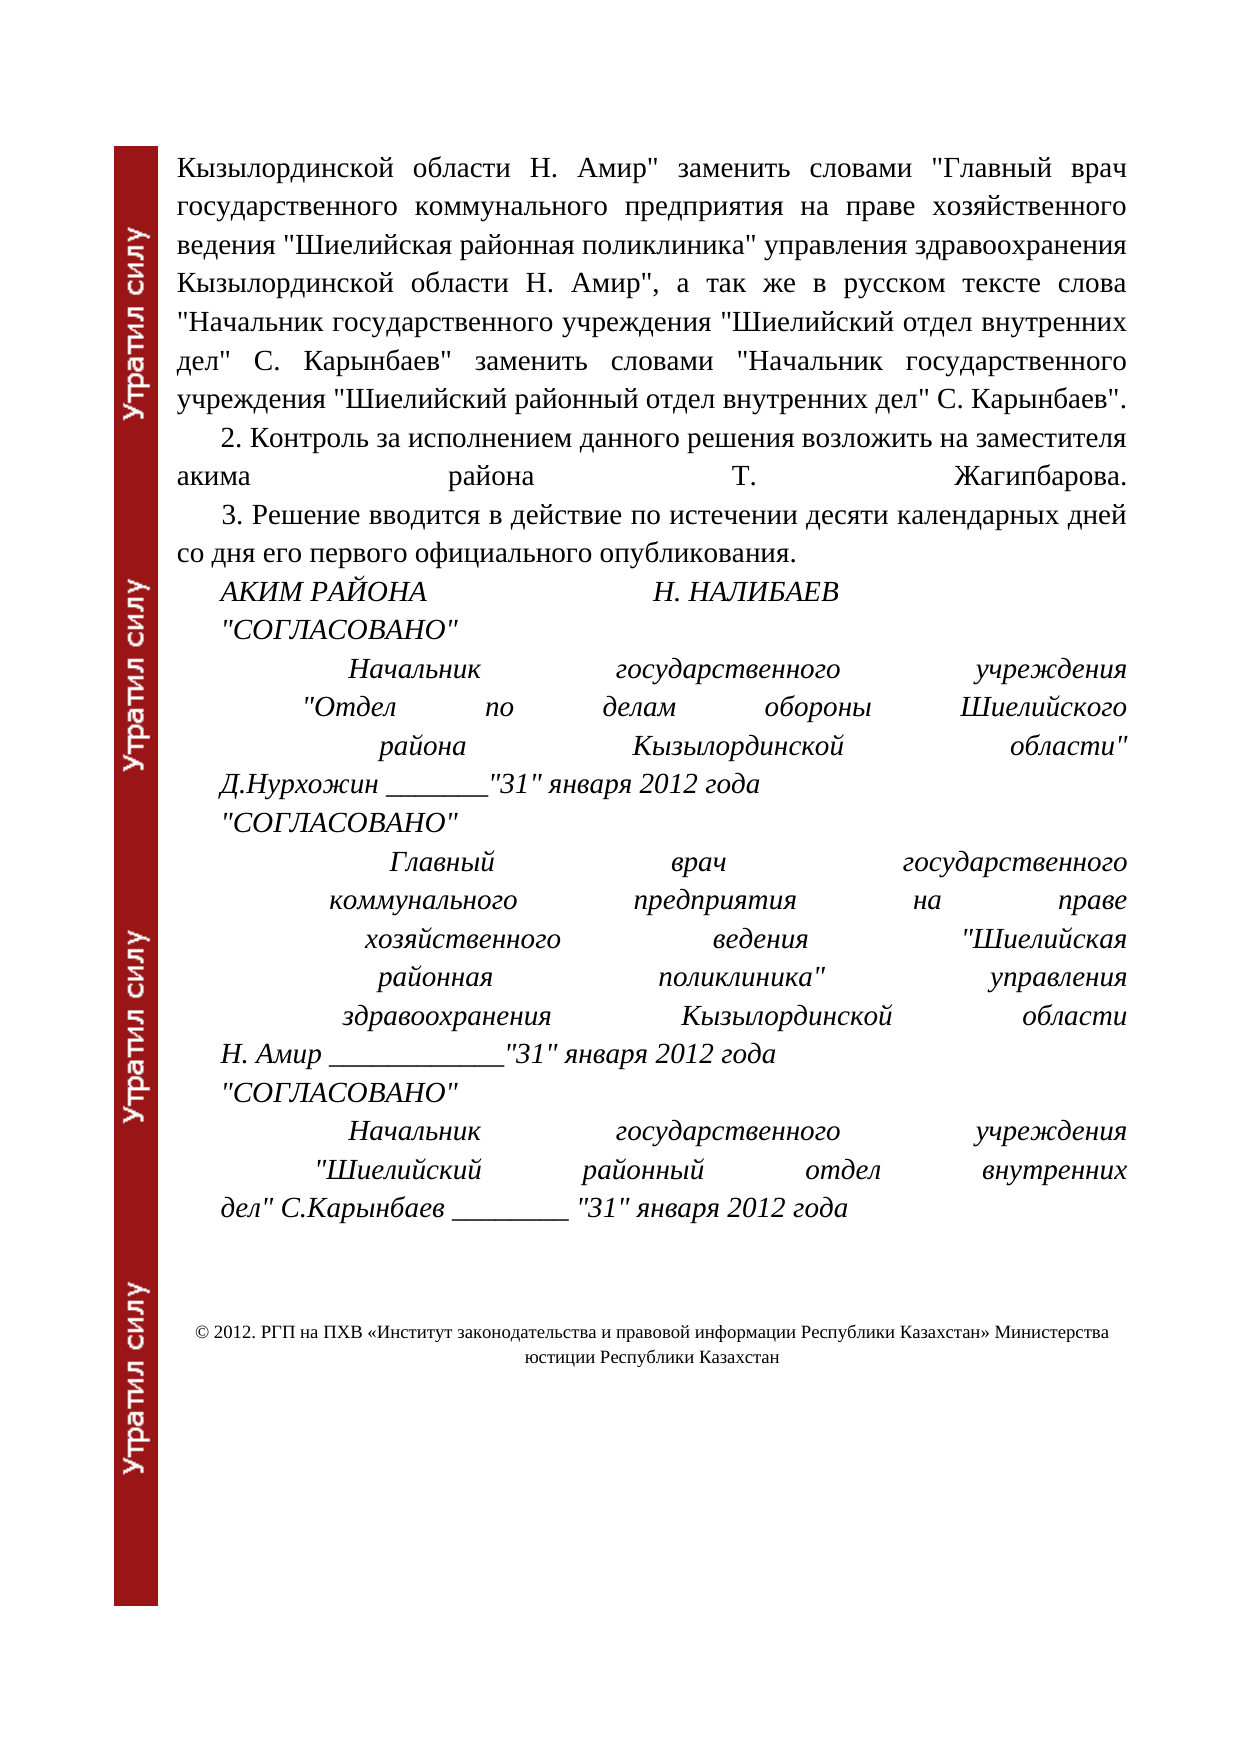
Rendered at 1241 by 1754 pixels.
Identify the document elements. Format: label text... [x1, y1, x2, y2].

text АКИМ РАЙОНА Н. НАЛИБАЕВ [112, 574, 1128, 607]
text "СОГЛАСОВАНО" [112, 612, 1128, 646]
text Начальник государственного учреждения "Шиелийский районный отдел внутренних дел" С.Карынбаев ________ "31" января 2012 года [112, 1113, 1128, 1224]
text "СОГЛАСОВАНО" [112, 805, 1128, 839]
picture [114, 1367, 158, 1606]
picture [114, 1224, 158, 1321]
picture [114, 569, 158, 574]
text "СОГЛАСОВАНО" [112, 1075, 1128, 1108]
text Главный врач государственного коммунального предприятия на праве хозяйственного ведения "Шиелийская районная поликлиника" управления здравоохранения Кызылординской области Н. Амир ____________"31" января 2012 года [112, 844, 1128, 1070]
picture [114, 1108, 158, 1113]
picture [114, 146, 158, 150]
picture [114, 839, 158, 844]
picture [114, 646, 158, 651]
text © 2012. РГП на ПХВ «Институт законодательства и правовой информации Республики Казахстан» Министерства юстиции Республики Казахстан [112, 1321, 1128, 1367]
picture [114, 1070, 158, 1075]
picture [114, 607, 158, 612]
picture [114, 800, 158, 805]
text Начальник государственного учреждения "Отдел по делам обороны Шиелийского района Кызылординской области" Д.Нурхожин _______"31" января 2012 года [112, 651, 1128, 800]
